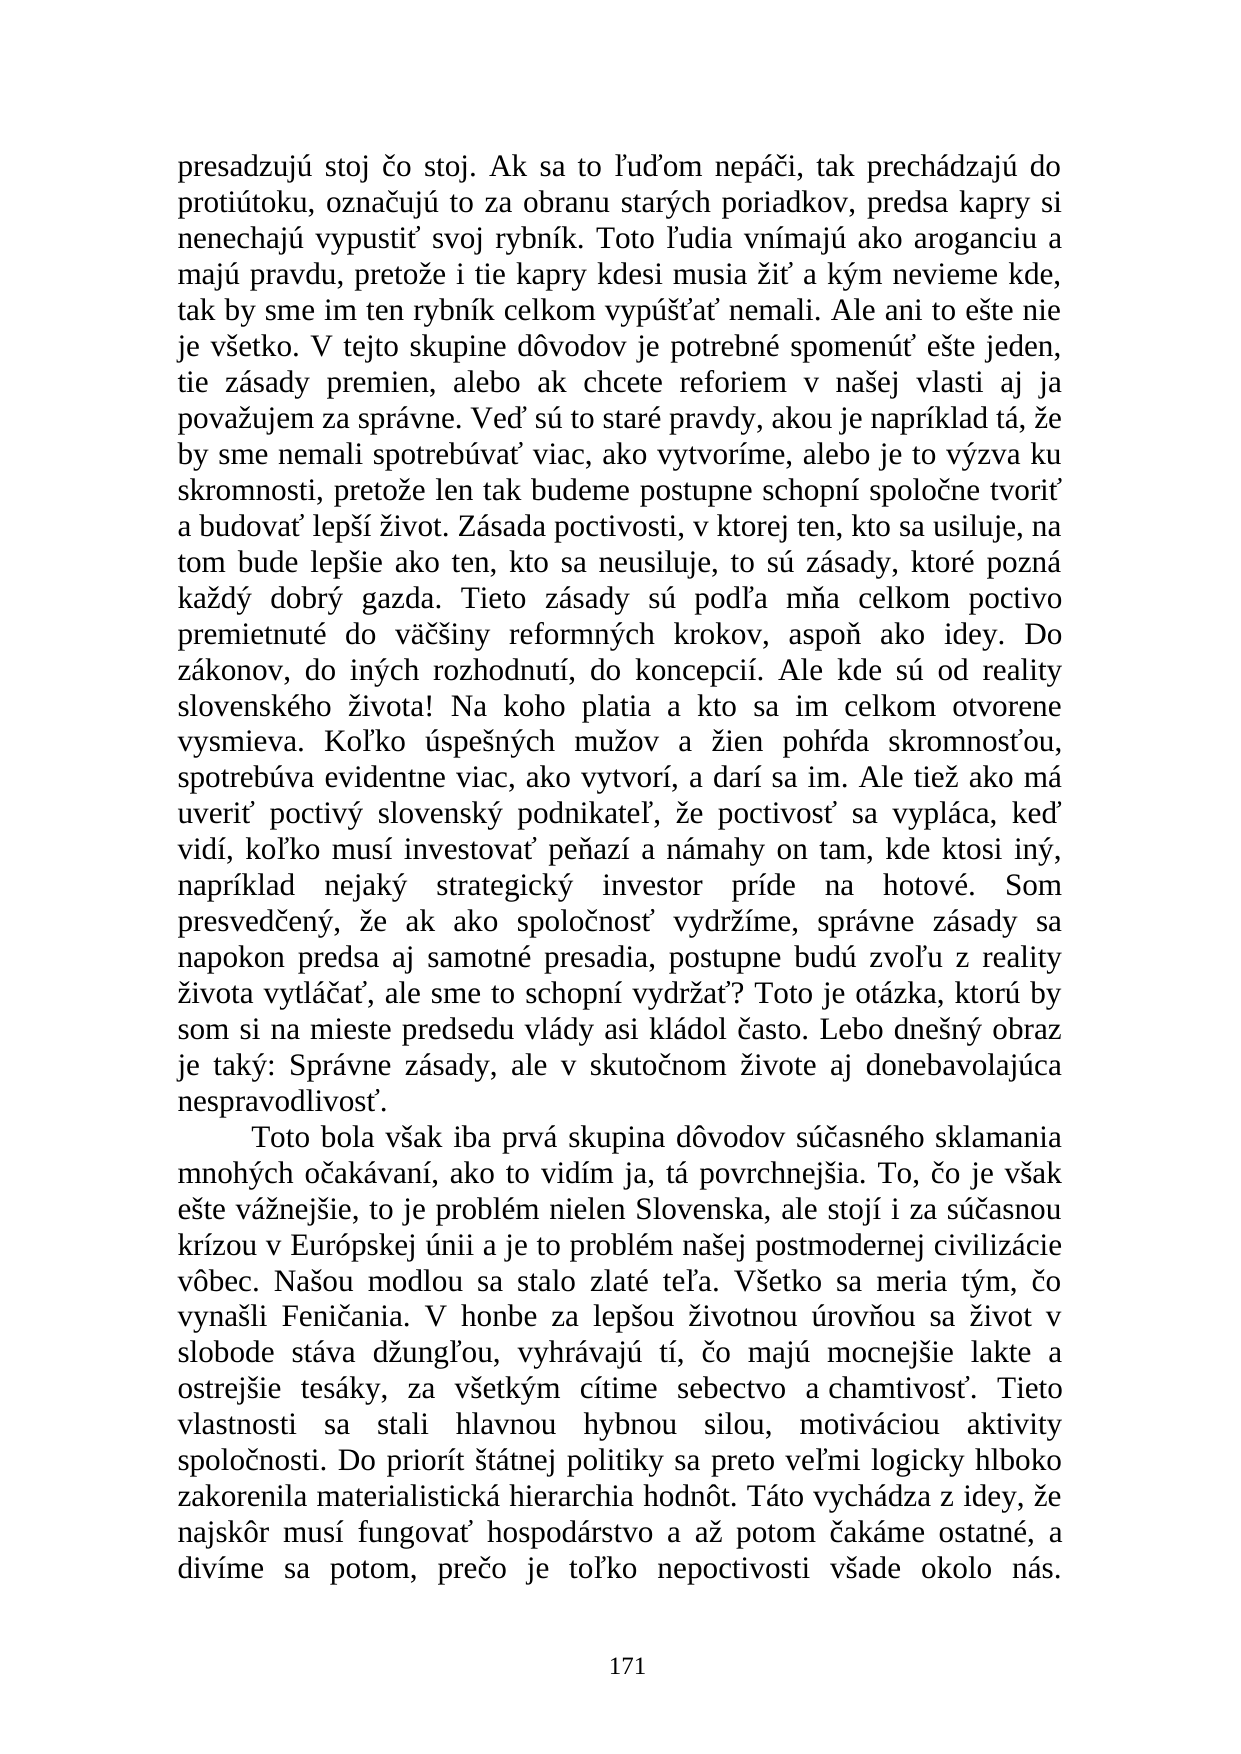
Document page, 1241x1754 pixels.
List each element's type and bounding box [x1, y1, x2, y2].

text [177, 1118, 1063, 1585]
text [177, 148, 1063, 1118]
